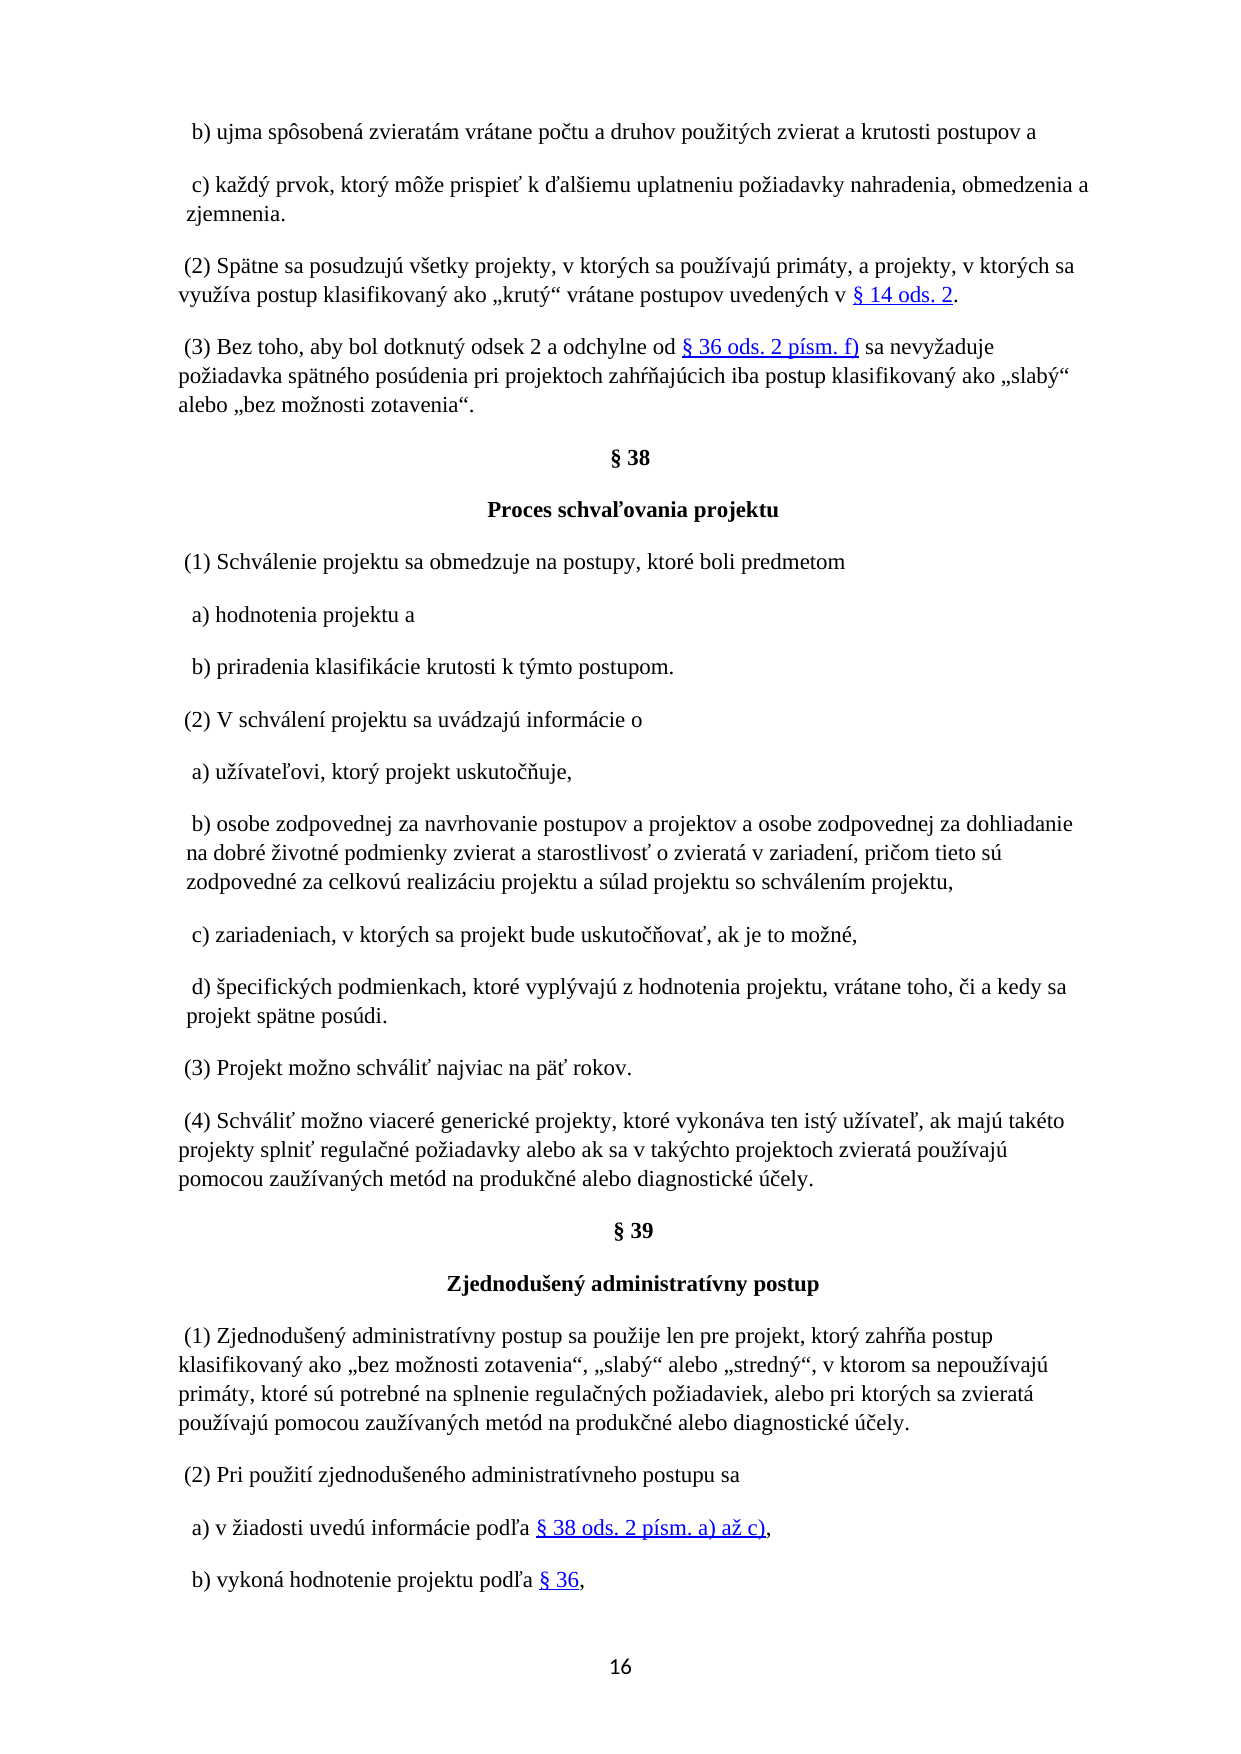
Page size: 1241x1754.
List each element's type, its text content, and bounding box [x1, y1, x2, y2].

text § 38 [170, 444, 1090, 470]
text (4) Schváliť možno viaceré generické projekty, ktoré vykonáva ten istý užívateľ, ak majú takéto projekty splniť regulačné požiadavky alebo ak sa v takýchto projektoch zvieratá používajú pomocou zaužívaných metód na produkčné alebo diagnostické účely. [178, 1107, 1090, 1191]
text (2) V schválení projektu sa uvádzajú informácie o [178, 706, 1090, 732]
text a) v žiadosti uvedú informácie podľa § 38 ods. 2 písm. a) až c), [186, 1514, 1090, 1540]
text (3) Bez toho, aby bol dotknutý odsek 2 a odchylne od § 36 ods. 2 písm. f) sa nevyžaduje požiadavka spätného posúdenia pri projektoch zahŕňajúcich iba postup klasifikovaný ako „slabý“ alebo „bez možnosti zotavenia“. [178, 333, 1090, 418]
text a) užívateľovi, ktorý projekt uskutočňuje, [186, 758, 1090, 784]
text (1) Schválenie projektu sa obmedzuje na postupy, ktoré boli predmetom [178, 548, 1090, 575]
text § 39 [170, 1217, 1090, 1243]
text Proces schvaľovania projektu [170, 496, 1090, 522]
text c) zariadeniach, v ktorých sa projekt bude uskutočňovať, ak je to možné, [186, 921, 1090, 947]
text b) priradenia klasifikácie krutosti k týmto postupom. [186, 653, 1090, 679]
text (2) Pri použití zjednodušeného administratívneho postupu sa [178, 1461, 1090, 1488]
text b) osobe zodpovednej za navrhovanie postupov a projektov a osobe zodpovednej za dohliadanie na dobré životné podmienky zvierat a starostlivosť o zvieratá v zariadení, pričom tieto sú zodpovedné za celkovú realizáciu projektu a súlad projektu so schválením projektu, [186, 810, 1090, 895]
text (1) Zjednodušený administratívny postup sa použije len pre projekt, ktorý zahŕňa postup klasifikovaný ako „bez možnosti zotavenia“, „slabý“ alebo „stredný“, v ktorom sa nepoužívajú primáty, ktoré sú potrebné na splnenie regulačných požiadaviek, alebo pri ktorých sa zvieratá používajú pomocou zaužívaných metód na produkčné alebo diagnostické účely. [178, 1322, 1090, 1435]
text b) ujma spôsobená zvieratám vrátane počtu a druhov použitých zvierat a krutosti postupov a [186, 118, 1090, 144]
text a) hodnotenia projektu a [186, 601, 1090, 627]
text (3) Projekt možno schváliť najviac na päť rokov. [178, 1054, 1090, 1081]
text c) každý prvok, ktorý môže prispieť k ďalšiemu uplatneniu požiadavky nahradenia, obmedzenia a zjemnenia. [186, 171, 1090, 226]
text Zjednodušený administratívny postup [170, 1269, 1090, 1296]
text (2) Spätne sa posudzujú všetky projekty, v ktorých sa používajú primáty, a projekty, v ktorých sa využíva postup klasifikovaný ako „krutý“ vrátane postupov uvedených v § 14 ods. 2. [178, 252, 1090, 307]
text d) špecifických podmienkach, ktoré vyplývajú z hodnotenia projektu, vrátane toho, či a kedy sa projekt spätne posúdi. [186, 973, 1090, 1028]
text b) vykoná hodnotenie projektu podľa § 36, [186, 1566, 1090, 1592]
